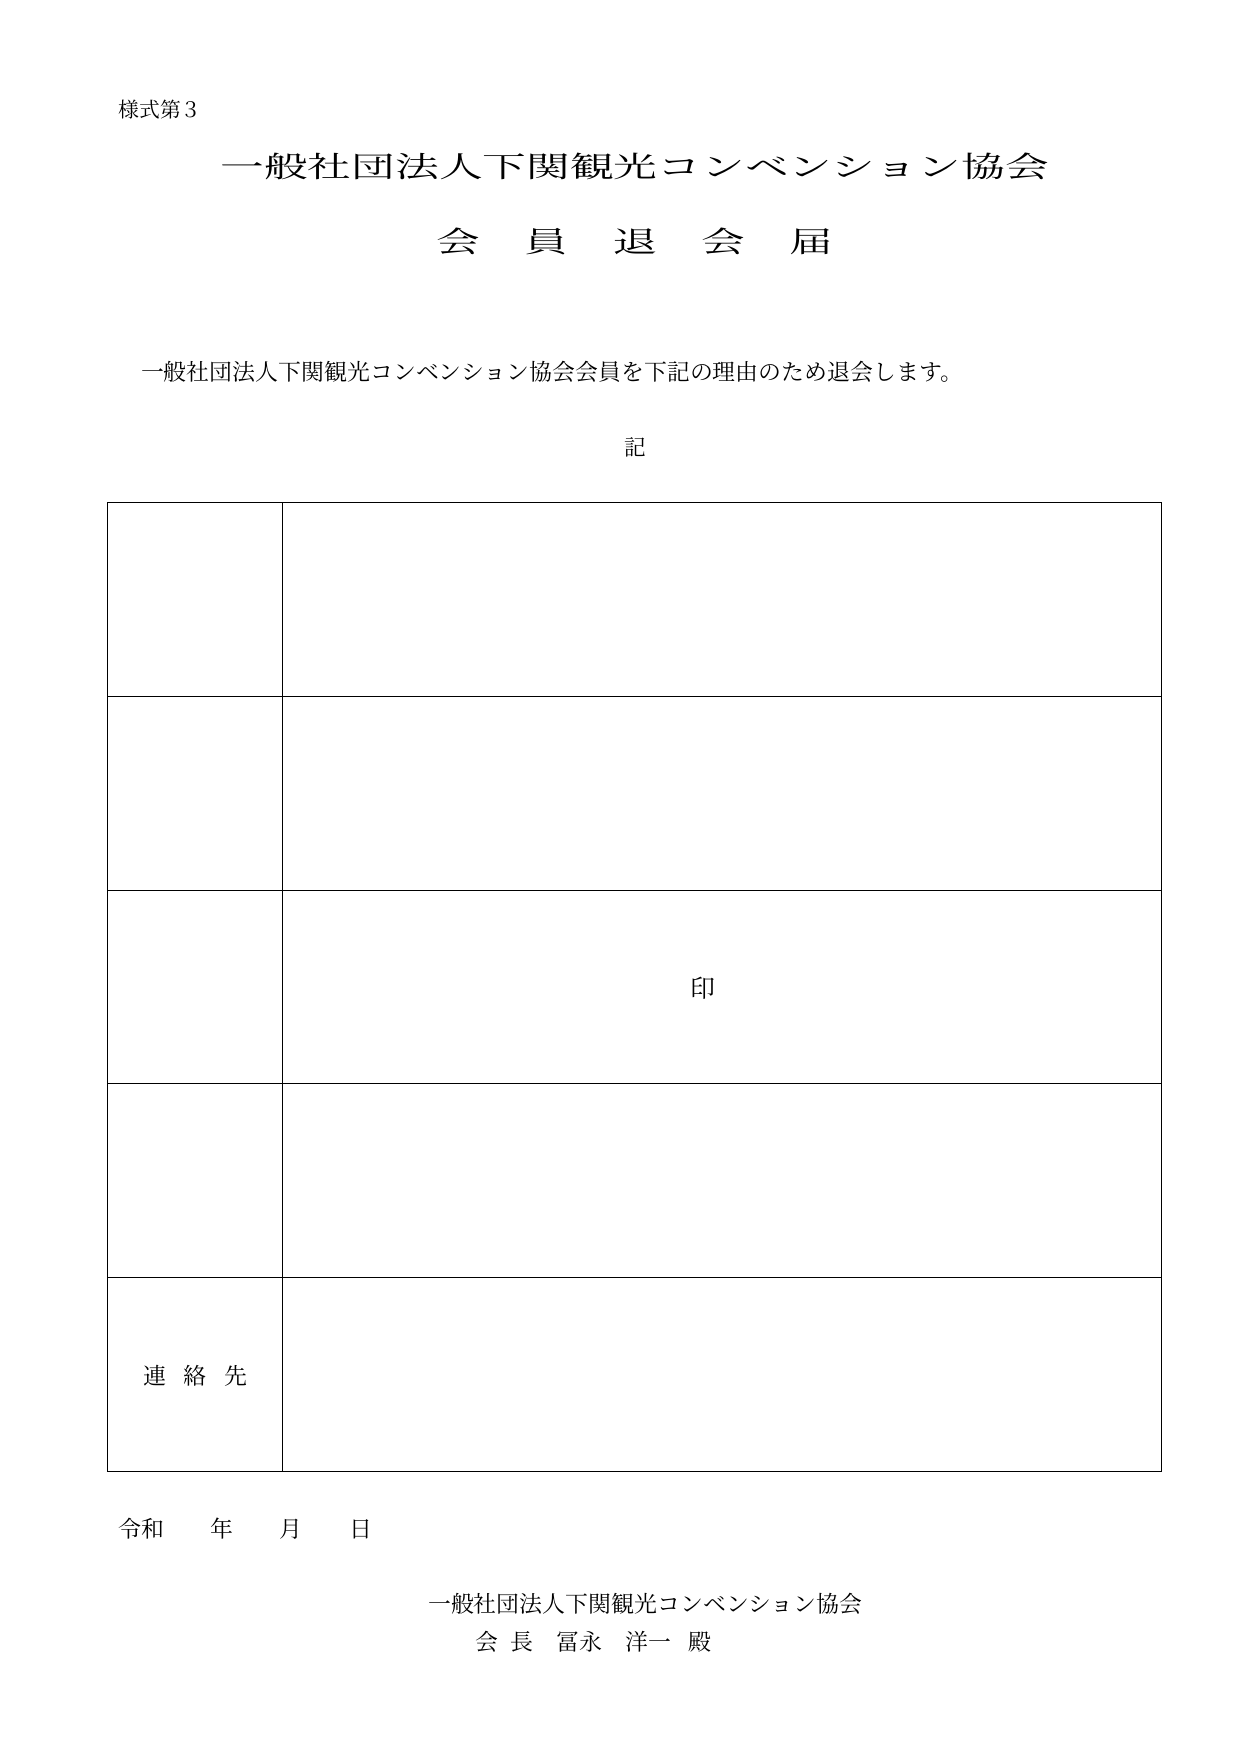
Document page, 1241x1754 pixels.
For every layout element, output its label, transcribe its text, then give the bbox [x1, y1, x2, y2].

text 一般社団法人下関観光コンベンション協会 [118, 1584, 1152, 1622]
text 一般社団法人下関観光コンベンション協会 [118, 127, 1152, 202]
text 様式第３ [118, 89, 1152, 127]
table_cell [283, 697, 1161, 889]
table_cell 連 絡 先 [108, 1278, 282, 1471]
table_header [108, 503, 282, 696]
text 一般社団法人下関観光コンベンション協会会員を下記の理由のため退会します。 [118, 352, 1152, 389]
table_cell 印 [283, 891, 1161, 1083]
text 会 長 冨永 洋一 殿 [118, 1622, 1152, 1659]
table_cell [108, 697, 282, 889]
table_cell [283, 1278, 1161, 1471]
table_cell [108, 891, 282, 1083]
table_cell [283, 1084, 1161, 1277]
text 会 員 退 会 届 [118, 202, 1152, 277]
subtitle 記 [118, 427, 1152, 464]
text 令和 年 月 日 [118, 1509, 1152, 1547]
table_header [283, 503, 1161, 696]
table_cell [108, 1084, 282, 1277]
